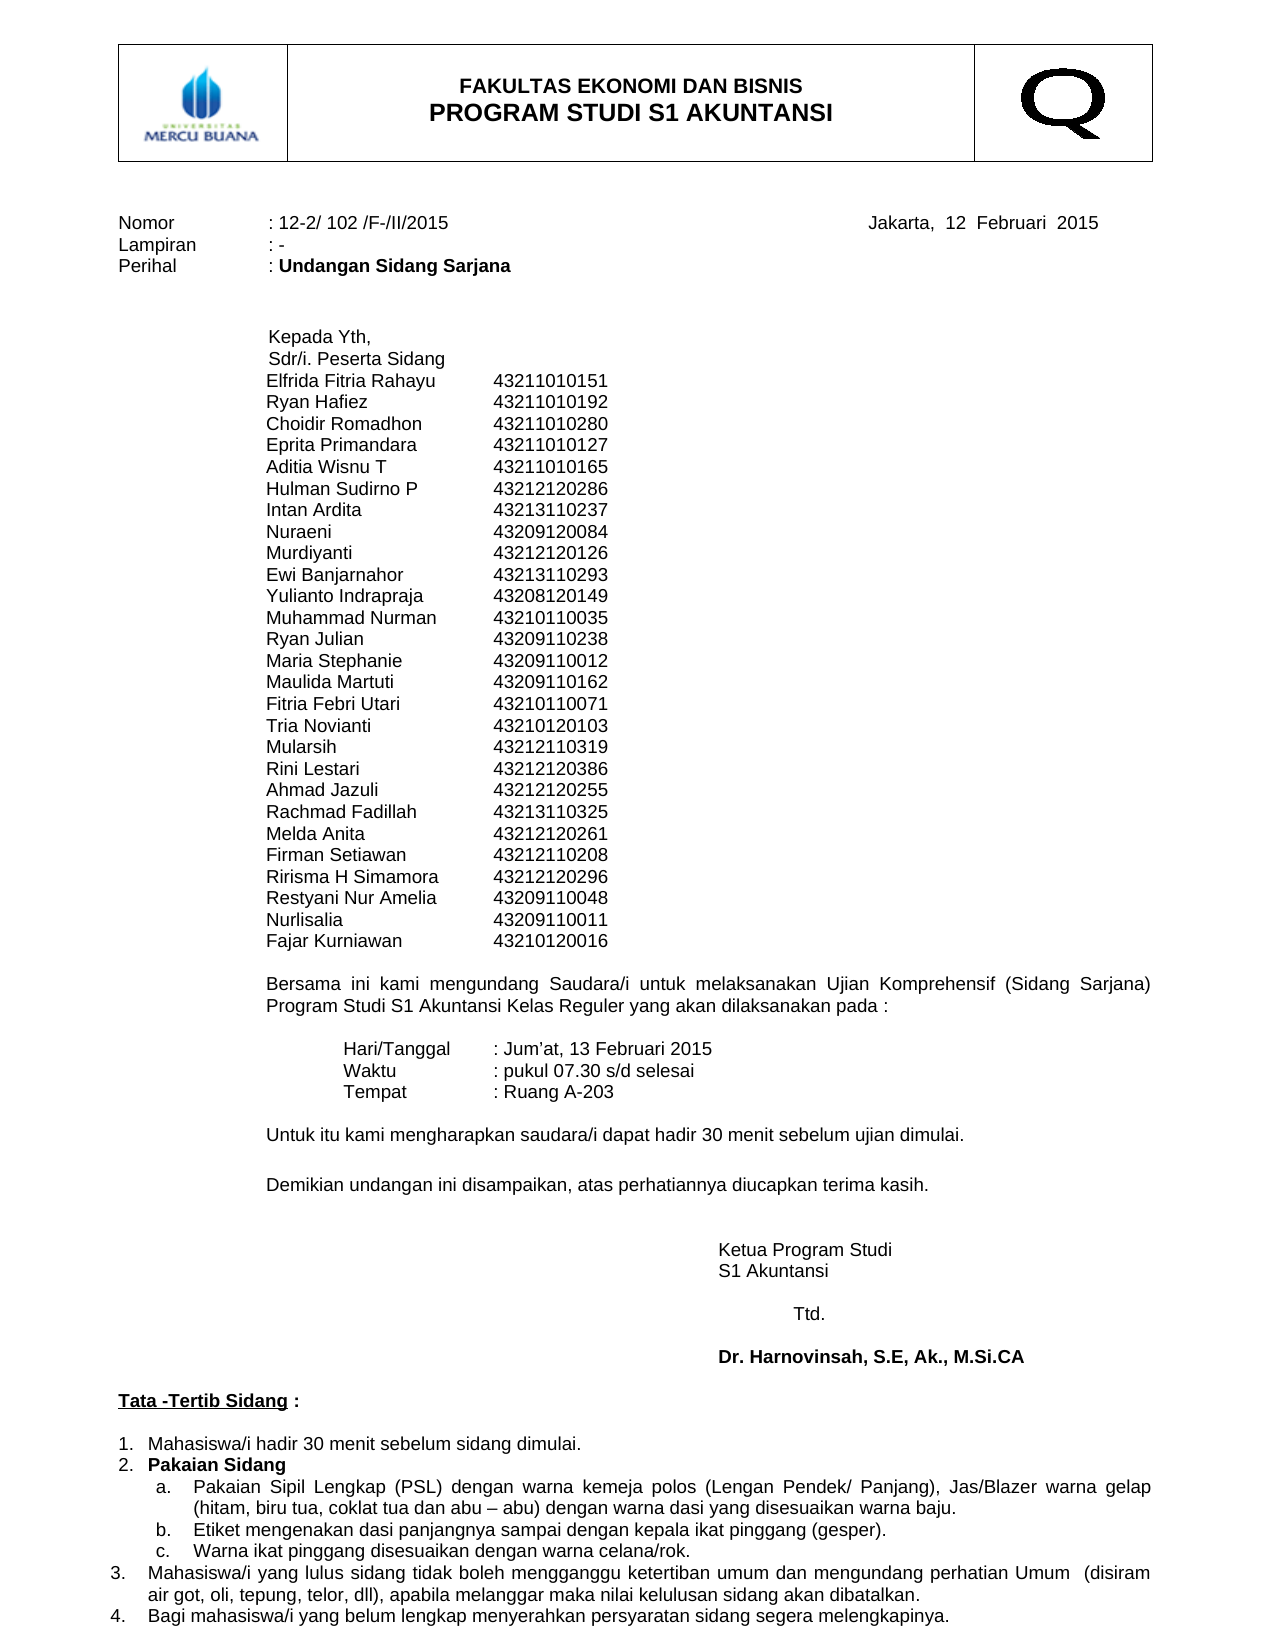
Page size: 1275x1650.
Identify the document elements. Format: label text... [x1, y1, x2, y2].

text Choidir Romadhon 43211010280 [266, 413, 1152, 434]
text Yulianto Indrapraja 43208120149 [266, 585, 1152, 607]
text Aditia Wisnu T 43211010165 [266, 456, 1152, 477]
text Intan Ardita 43213110237 [266, 499, 1152, 520]
list Mahasiswa/i yang lulus sidang tidak boleh mengganggu ketertiban umum dan mengundang perhatian Umum (disiram air got, oli, tepung, telor, dll), apabila melanggar maka nilai kelulusan sidang akan dibatalkan. [110, 1562, 1152, 1605]
text Melda Anita 43212120261 [266, 822, 1152, 844]
list Mahasiswa/i hadir 30 menit sebelum sidang dimulai. [118, 1432, 1152, 1454]
text Nuraeni 43209120084 [266, 520, 1152, 542]
text Lampiran : - [118, 234, 1152, 255]
text Bersama ini kami mengundang Saudara/i untuk melaksanakan Ujian Komprehensif (Sidang Sarjana) Program Studi S1 Akuntansi Kelas Reguler yang akan dilaksanakan pada : [266, 973, 1152, 1016]
text S1 Akuntansi [718, 1260, 1152, 1282]
text Waktu : pukul 07.30 s/d selesai [343, 1059, 1152, 1081]
text Kepada Yth, [268, 326, 1152, 348]
text Muhammad Nurman 43210110035 [266, 607, 1152, 628]
text Murdiyanti 43212120126 [266, 542, 1152, 563]
text Perihal : Undangan Sidang Sarjana [118, 255, 1152, 277]
text Tempat : Ruang A-203 [343, 1081, 1152, 1103]
text Tata -Tertib Sidang : [118, 1389, 1152, 1411]
text Ahmad Jazuli 43212120255 [266, 779, 1152, 801]
table_header [975, 45, 1152, 161]
text Demikian undangan ini disampaikan, atas perhatiannya diucapkan terima kasih. [118, 1174, 1152, 1195]
text Ketua Program Studi [718, 1238, 1152, 1260]
text Eprita Primandara 43211010127 [266, 434, 1152, 456]
text Restyani Nur Amelia 43209110048 [266, 887, 1152, 908]
list Pakaian Sidang [118, 1454, 1152, 1476]
text Nomor : 12-2/ 102 /F-/II/2015 Jakarta, 12 Februari 2015 [118, 212, 1152, 234]
table_header [119, 45, 287, 161]
text Firman Setiawan 43212110208 [266, 844, 1152, 865]
text Fitria Febri Utari 43210110071 [266, 693, 1152, 714]
table_header FAKULTAS EKONOMI DAN BISNIS PROGRAM STUDI S1 AKUNTANSI [288, 45, 974, 161]
text Maria Stephanie 43209110012 [266, 650, 1152, 671]
text Tria Novianti 43210120103 [266, 714, 1152, 736]
text Mularsih 43212110319 [266, 736, 1152, 758]
text Hari/Tanggal : Jum’at, 13 Februari 2015 [343, 1038, 1152, 1059]
text Untuk itu kami mengharapkan saudara/i dapat hadir 30 menit sebelum ujian dimulai. [266, 1124, 1152, 1146]
text Rachmad Fadillah 43213110325 [266, 801, 1152, 822]
text Ttd. [793, 1303, 1152, 1325]
text Maulida Martuti 43209110162 [266, 671, 1152, 693]
text Fajar Kurniawan 43210120016 [266, 930, 1152, 952]
text Nurlisalia 43209110011 [266, 908, 1152, 930]
text Rini Lestari 43212120386 [266, 758, 1152, 779]
list Bagi mahasiswa/i yang belum lengkap menyerahkan persyaratan sidang segera melengkapinya. [110, 1605, 1152, 1627]
text Elfrida Fitria Rahayu 43211010151 [266, 369, 1152, 391]
list Etiket mengenakan dasi panjangnya sampai dengan kepala ikat pinggang (gesper). [156, 1519, 1152, 1540]
list Pakaian Sipil Lengkap (PSL) dengan warna kemeja polos (Lengan Pendek/ Panjang), Jas/Blazer warna gelap (hitam, biru tua, coklat tua dan abu – abu) dengan warna dasi yang disesuaikan warna baju. [156, 1476, 1152, 1519]
text Ewi Banjarnahor 43213110293 [266, 563, 1152, 585]
text Ryan Hafiez 43211010192 [266, 391, 1152, 413]
text Dr. Harnovinsah, S.E, Ak., M.Si.CA [718, 1346, 1152, 1368]
picture [142, 63, 262, 143]
text Hulman Sudirno P 43212120286 [266, 477, 1152, 499]
text Ryan Julian 43209110238 [266, 628, 1152, 650]
text Sdr/i. Peserta Sidang [268, 348, 1152, 369]
text Ririsma H Simamora 43212120296 [266, 865, 1152, 887]
list Warna ikat pinggang disesuaikan dengan warna celana/rok. [156, 1540, 1152, 1562]
